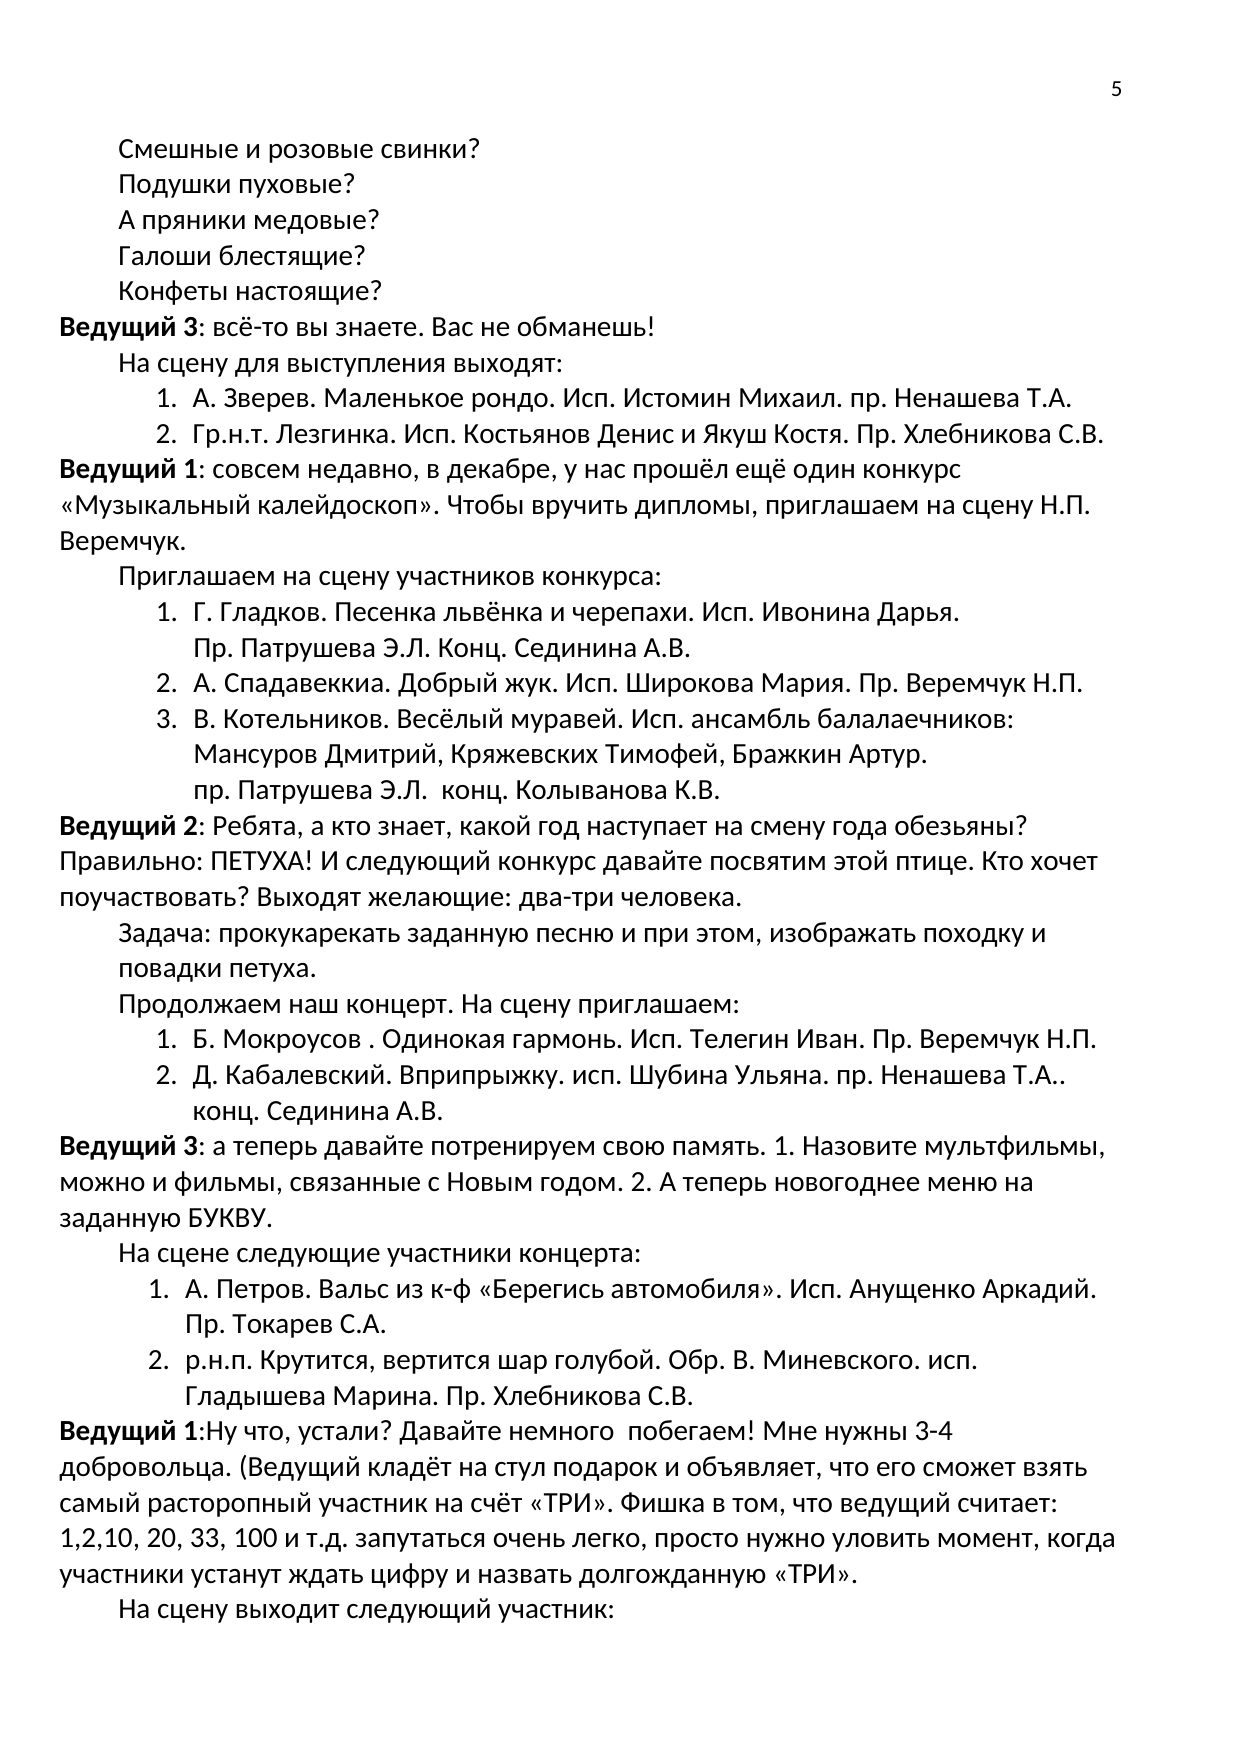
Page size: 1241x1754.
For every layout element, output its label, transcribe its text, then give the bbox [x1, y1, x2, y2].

text Задача: прокукарекать заданную песню и при этом, изображать походку и повадки петуха. [118, 914, 1122, 985]
text Приглашаем на сцену участников конкурса: [118, 557, 1122, 593]
list пр. Патрушева Э.Л. конц. Колыванова К.В. [193, 771, 1122, 807]
list р.н.п. Крутится, вертится шар голубой. Обр. В. Миневского. исп. Гладышева Марина. Пр. Хлебникова С.В. [148, 1341, 1122, 1412]
text На сцену выходит следующий участник: [118, 1591, 1122, 1626]
list Г. Гладков. Песенка львёнка и черепахи. Исп. Ивонина Дарья. [156, 593, 1122, 629]
list Гр.н.т. Лезгинка. Исп. Костьянов Денис и Якуш Костя. Пр. Хлебникова С.В. [155, 415, 1122, 451]
text Конфеты настоящие? [118, 272, 1122, 308]
text На сцене следующие участники концерта: [118, 1234, 1122, 1270]
list А. Спадавеккиа. Добрый жук. Исп. Широкова Мария. Пр. Веремчук Н.П. [156, 664, 1122, 700]
text Ведущий 1: совсем недавно, в декабре, у нас прошёл ещё один конкурс «Музыкальный калейдоскоп». Чтобы вручить дипломы, приглашаем на сцену Н.П. Веремчук. [59, 451, 1122, 557]
list Д. Кабалевский. Вприпрыжку. исп. Шубина Ульяна. пр. Ненашева Т.А.. конц. Сединина А.В. [155, 1056, 1122, 1127]
text А пряники медовые? [118, 201, 1122, 237]
list А. Зверев. Маленькое рондо. Исп. Истомин Михаил. пр. Ненашева Т.А. [155, 379, 1122, 415]
text Ведущий 1:Ну что, устали? Давайте немного побегаем! Мне нужны 3-4 добровольца. (Ведущий кладёт на стул подарок и объявляет, что его сможет взять самый расторопный участник на счёт «ТРИ». Фишка в том, что ведущий считает: 1,2,10, 20, 33, 100 и т.д. запутаться очень легко, просто нужно уловить момент, когда участники устанут ждать цифру и назвать долгожданную «ТРИ». [59, 1412, 1122, 1591]
text Ведущий 3: всё-то вы знаете. Вас не обманешь! [59, 308, 1122, 344]
text Ведущий 2: Ребята, а кто знает, какой год наступает на смену года обезьяны? Правильно: ПЕТУХА! И следующий конкурс давайте посвятим этой птице. Кто хочет поучаствовать? Выходят желающие: два-три человека. [59, 807, 1122, 914]
list Б. Мокроусов . Одинокая гармонь. Исп. Телегин Иван. Пр. Веремчук Н.П. [155, 1021, 1122, 1056]
list Мансуров Дмитрий, Кряжевских Тимофей, Бражкин Артур. [193, 736, 1122, 771]
text Подушки пуховые? [118, 166, 1122, 201]
text Смешные и розовые свинки? [118, 130, 1122, 166]
text Галоши блестящие? [118, 237, 1122, 272]
text Продолжаем наш концерт. На сцену приглашаем: [118, 985, 1122, 1021]
list А. Петров. Вальс из к-ф «Берегись автомобиля». Исп. Анущенко Аркадий. Пр. Токарев С.А. [148, 1270, 1122, 1341]
list В. Котельников. Весёлый муравей. Исп. ансамбль балалаечников: [156, 700, 1122, 736]
text Ведущий 3: а теперь давайте потренируем свою память. 1. Назовите мультфильмы, можно и фильмы, связанные с Новым годом. 2. А теперь новогоднее меню на заданную БУКВУ. [59, 1127, 1122, 1234]
list Пр. Патрушева Э.Л. Конц. Сединина А.В. [193, 629, 1122, 664]
text На сцену для выступления выходят: [118, 344, 1122, 379]
